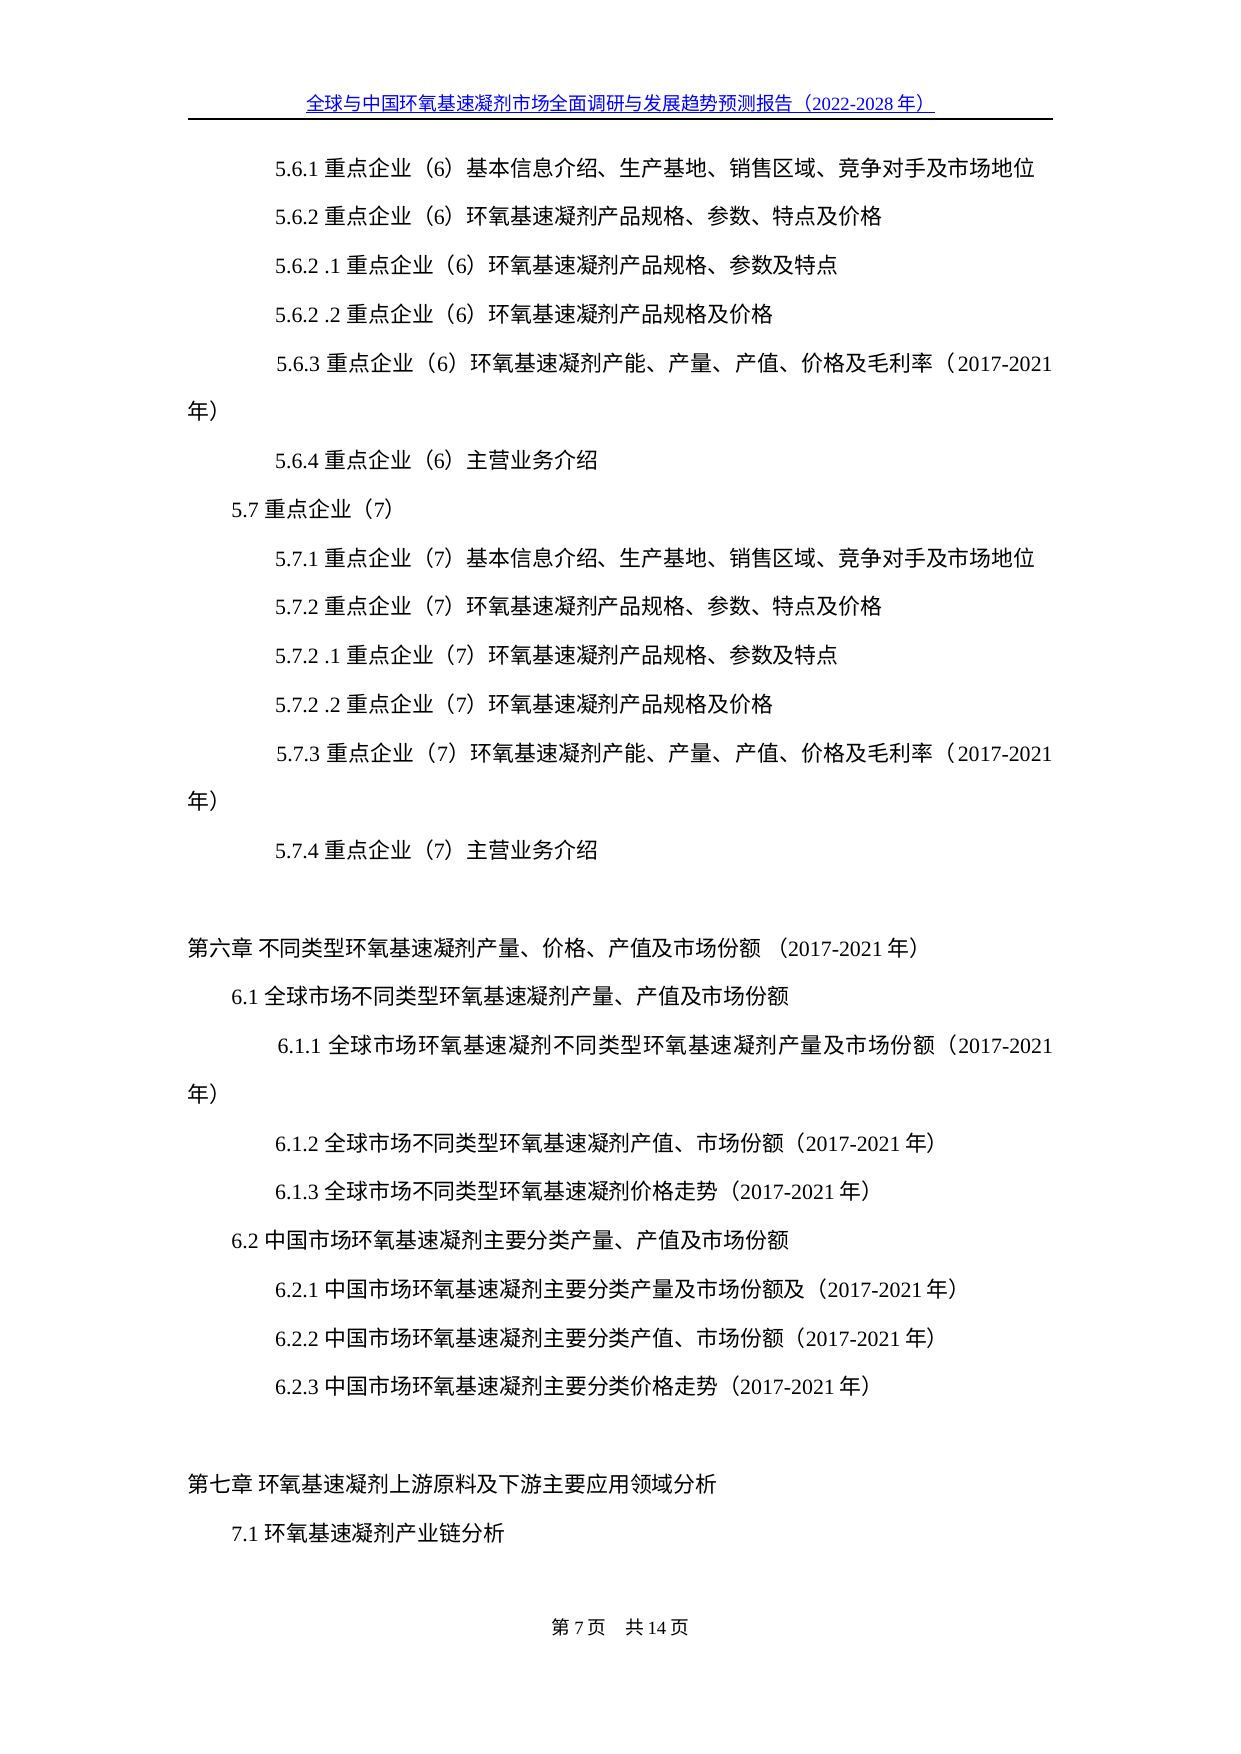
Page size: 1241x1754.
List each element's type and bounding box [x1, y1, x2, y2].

text [187, 150, 1053, 1548]
